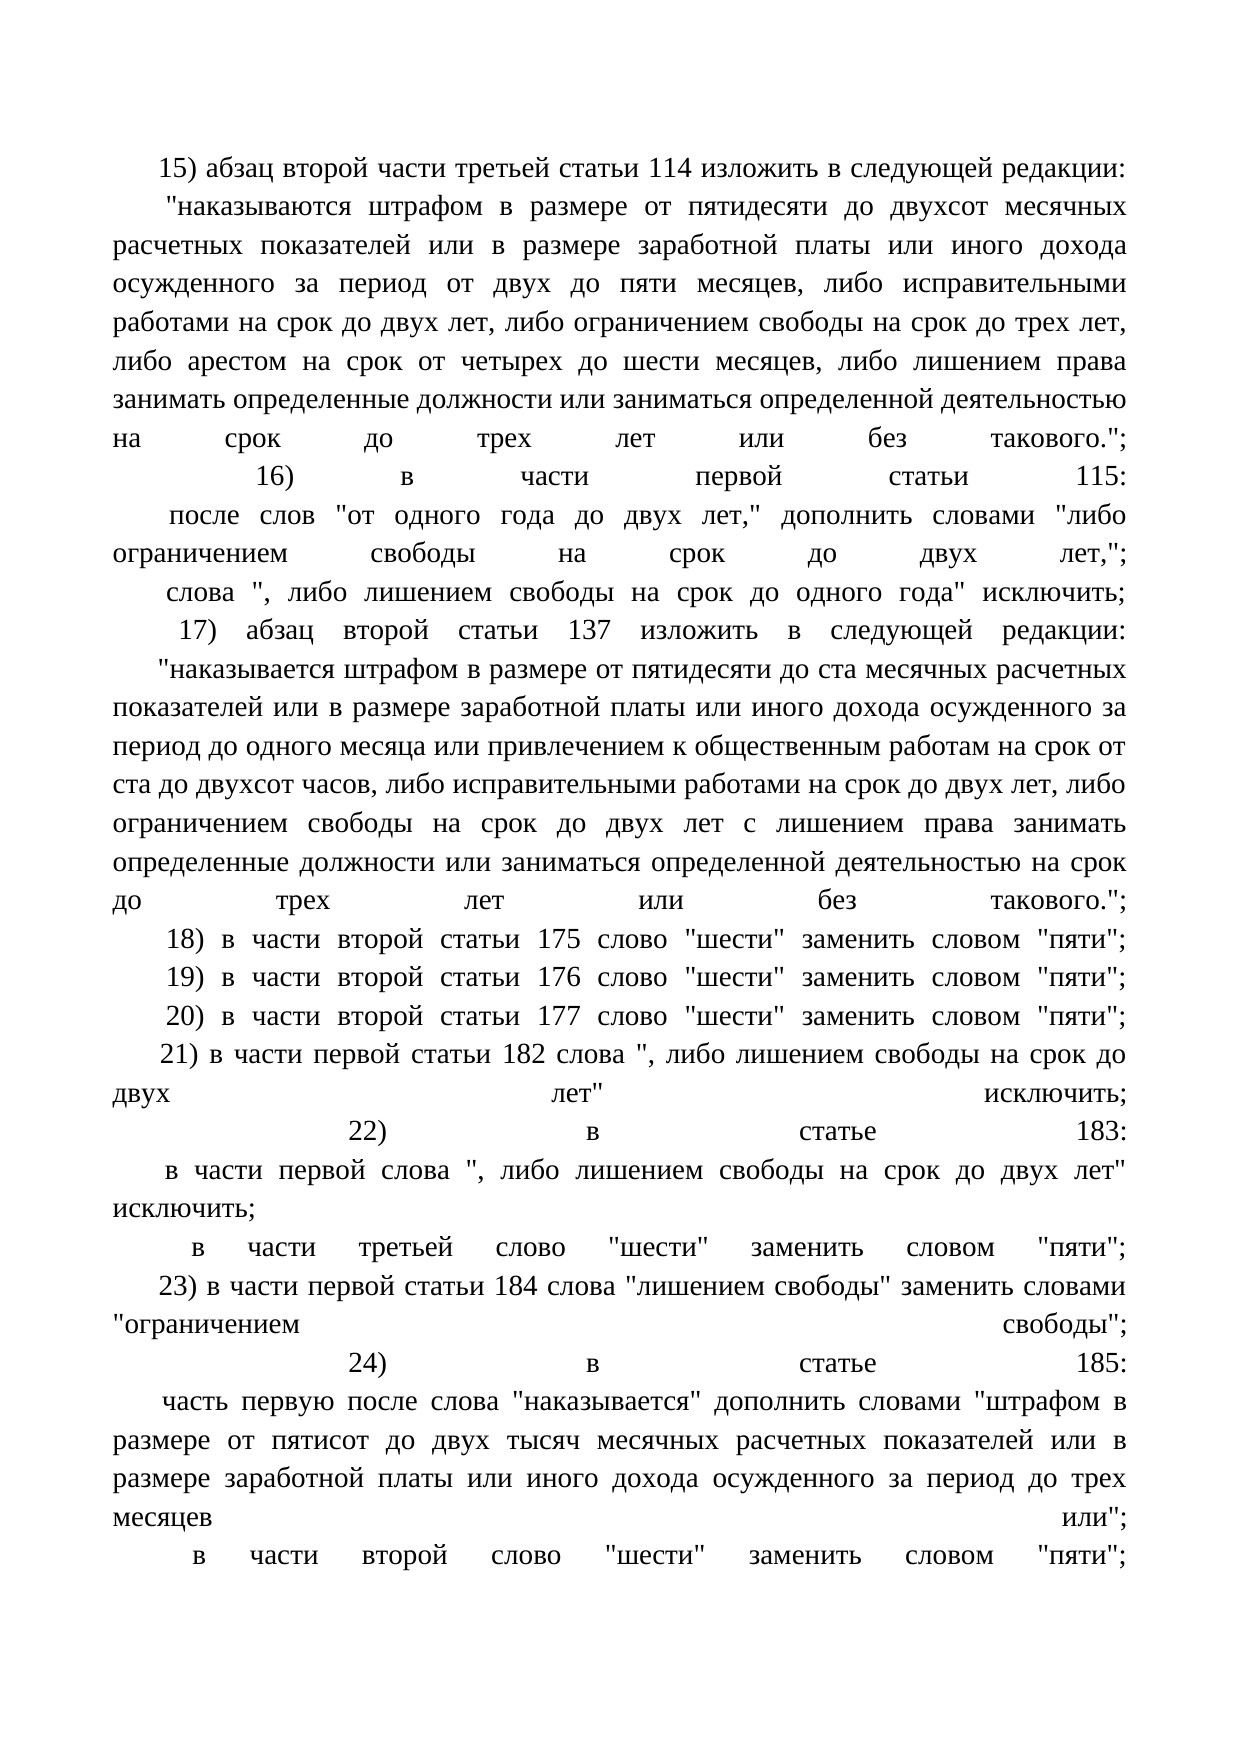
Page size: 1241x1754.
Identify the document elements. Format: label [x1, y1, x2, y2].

text [112, 150, 1128, 1571]
